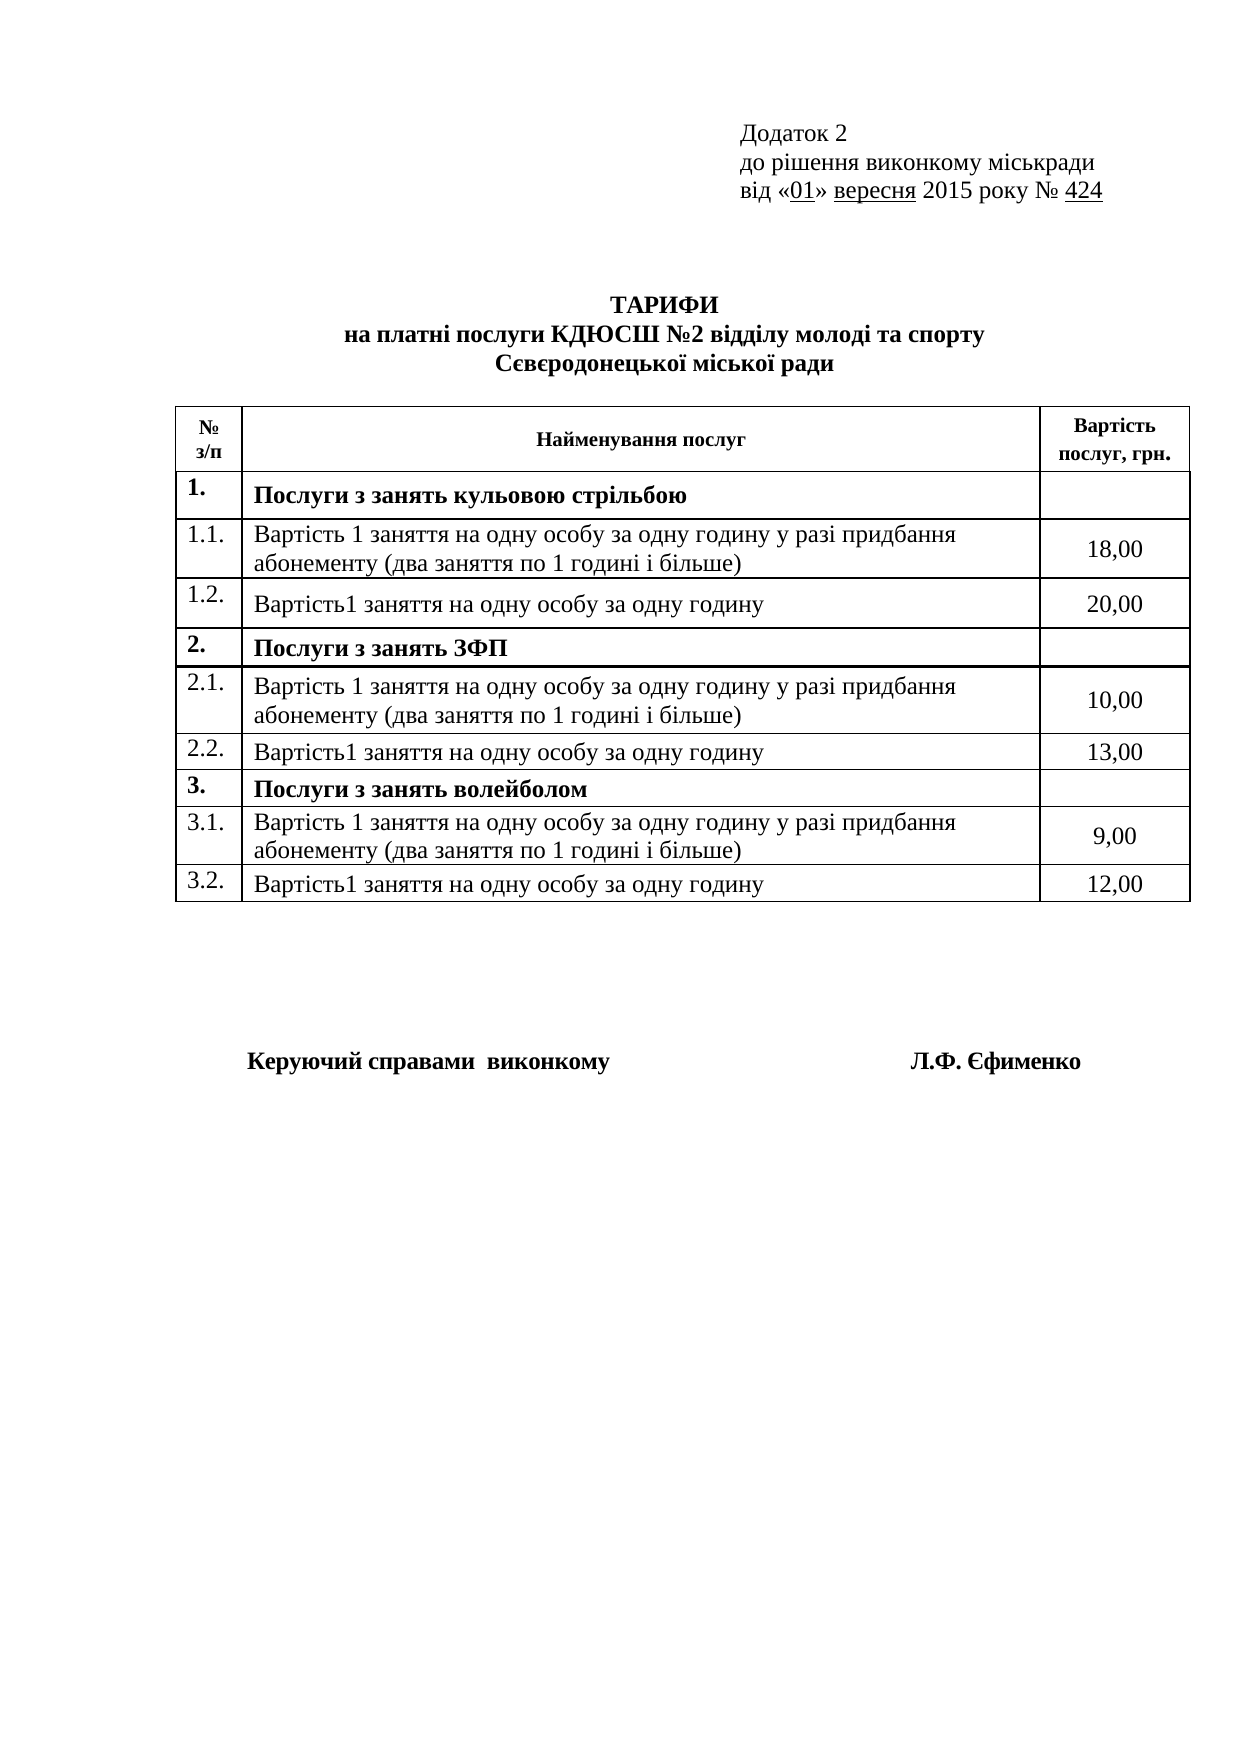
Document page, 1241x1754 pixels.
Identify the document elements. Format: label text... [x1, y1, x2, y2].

table_cell Вартість 1 заняття на одну особу за одну годину у разі придбання абонементу (два заняття по 1 годині і більше) [243, 807, 1039, 864]
table_cell [1041, 629, 1189, 665]
table_cell Послуги з занять волейболом [243, 770, 1039, 806]
subtitle на платні послуги КДЮСШ №2 відділу молоді та спорту [177, 319, 1152, 348]
table_cell 9,00 [1041, 807, 1189, 864]
table_cell Вартість1 заняття на одну особу за одну годину [243, 865, 1039, 901]
table_cell 2.2. [177, 734, 241, 769]
table_cell Вартість1 заняття на одну особу за одну годину [243, 734, 1039, 769]
table_cell 20,00 [1041, 579, 1189, 627]
subtitle ТАРИФИ [177, 291, 1152, 319]
table_cell 1.1. [177, 520, 241, 577]
table_cell Послуги з занять ЗФП [243, 629, 1039, 665]
table_cell 3.1. [177, 807, 241, 864]
table_cell 1. [177, 472, 241, 517]
table_cell [1041, 472, 1189, 517]
subtitle Сєвєродонецької міської ради [177, 348, 1152, 377]
table_cell Вартість 1 заняття на одну особу за одну годину у разі придбання абонементу (два заняття по 1 годині і більше) [243, 520, 1039, 577]
text Додаток 2 [740, 118, 1152, 147]
table_cell [1041, 770, 1189, 806]
table_cell 10,00 [1041, 668, 1189, 732]
table_cell Вартість 1 заняття на одну особу за одну годину у разі придбання абонементу (два заняття по 1 годині і більше) [243, 668, 1039, 732]
table_cell 13,00 [1041, 734, 1189, 769]
table_cell 1.2. [177, 579, 241, 627]
table_cell 2. [177, 629, 241, 665]
table_header Найменування послуг [243, 407, 1039, 471]
table_cell 3. [177, 770, 241, 806]
table_cell 12,00 [1041, 865, 1189, 901]
table_header Вартість послуг, грн. [1041, 407, 1189, 471]
table_cell 2.1. [177, 668, 241, 732]
table_cell 3.2. [177, 865, 241, 901]
table_cell Послуги з занять кульовою стрільбою [243, 472, 1039, 517]
text від «01» вересня 2015 року № 424 [721, 176, 1152, 204]
text Керуючий справами виконкому Л.Ф. Єфименко [177, 1046, 1152, 1074]
table_cell 18,00 [1041, 520, 1189, 577]
table_header № з/п [176, 407, 241, 471]
table_cell Вартість1 заняття на одну особу за одну годину [243, 579, 1039, 627]
text до рішення виконкому міськради [740, 147, 1152, 176]
